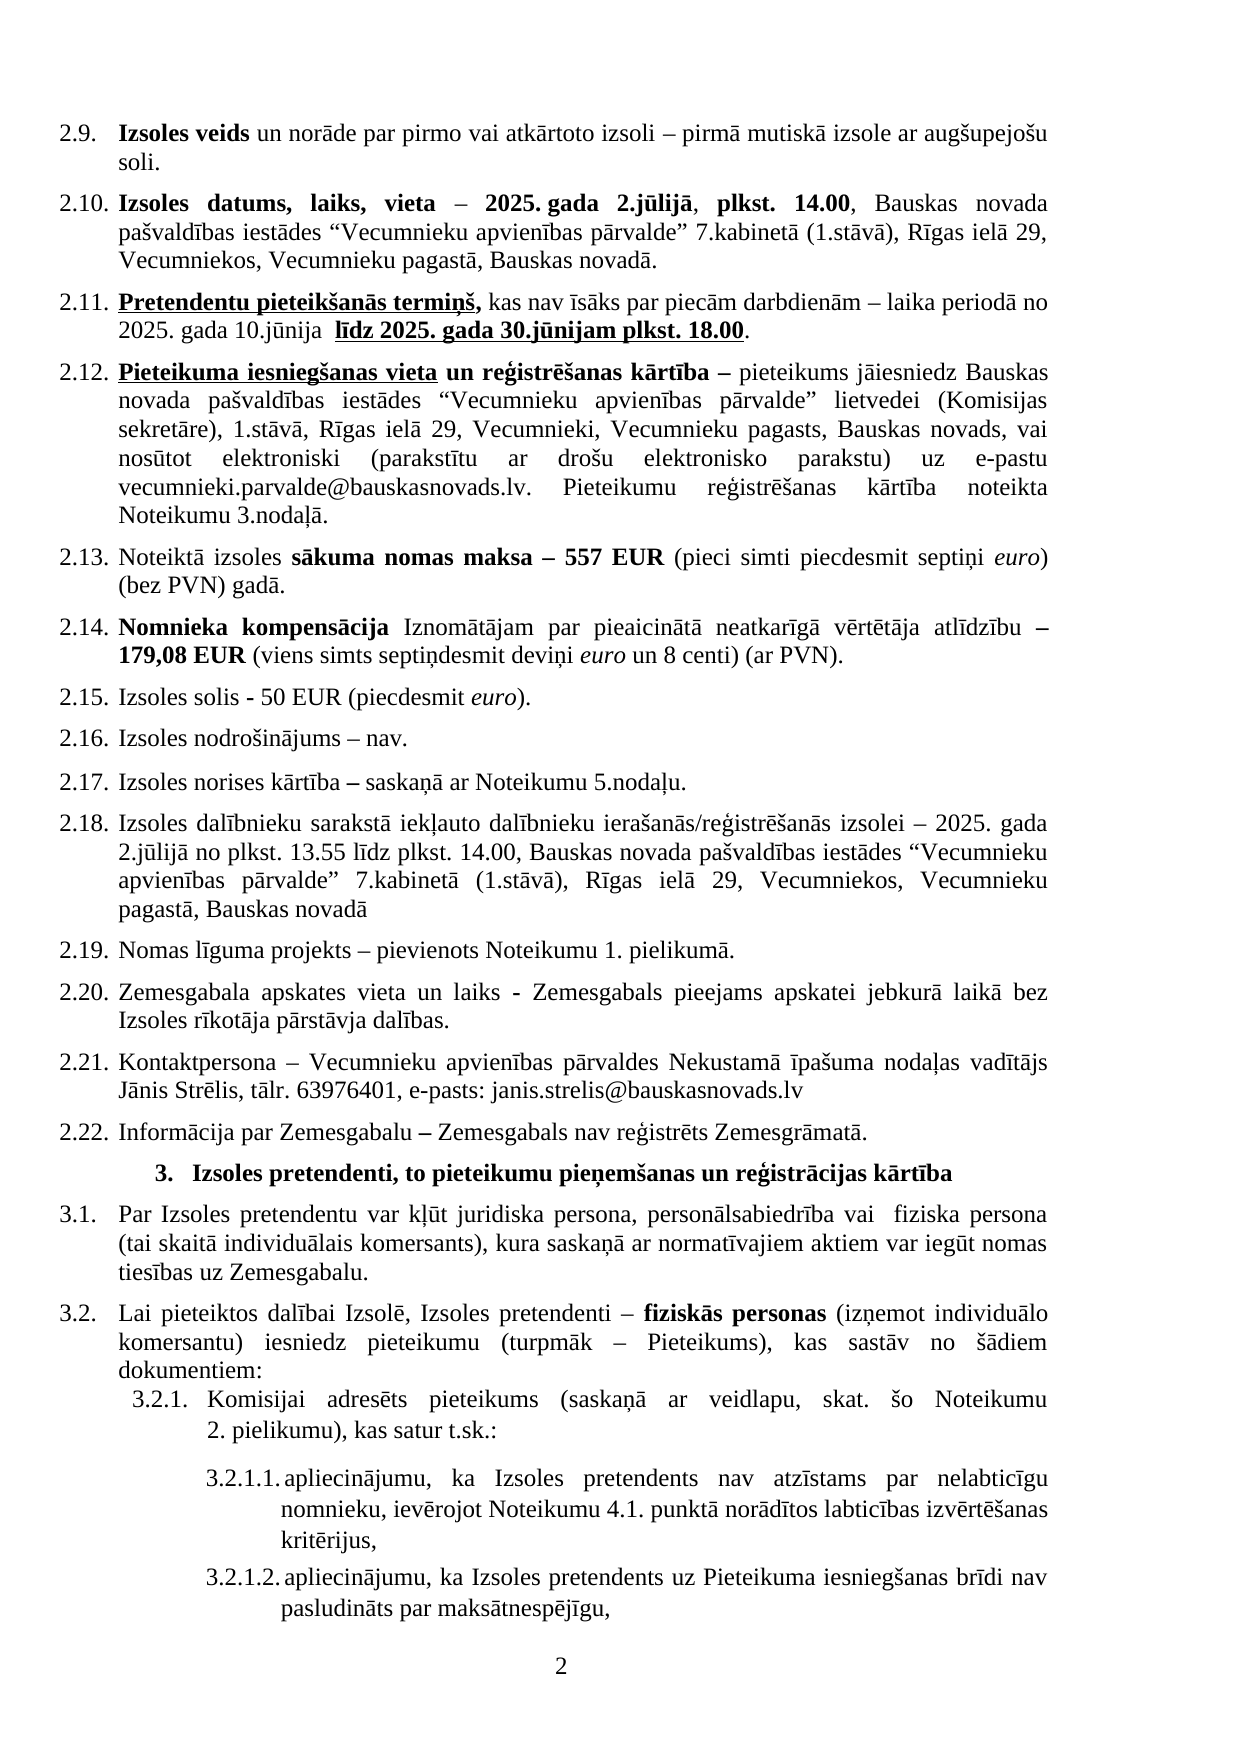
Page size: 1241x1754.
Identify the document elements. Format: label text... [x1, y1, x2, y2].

list apliecinājumu, ka Izsoles pretendents uz Pieteikuma iesniegšanas brīdi nav pasludināts par maksātnespējīgu, [206, 1562, 1048, 1622]
list Nomas līguma projekts – pievienots Noteikumu 1. pielikumā. [59, 935, 1048, 964]
list Izsoles nodrošinājums – nav. [59, 723, 1048, 752]
list Pretendentu pieteikšanās termiņš, kas nav īsāks par piecām darbdienām – laika periodā no 2025. gada 10.jūnija līdz 2025. gada 30.jūnijam plkst. 18.00. [59, 287, 1048, 344]
list Nomnieka kompensācija Iznomātājam par pieaicinātā neatkarīgā vērtētāja atlīdzību – 179,08 EUR (viens simts septiņdesmit deviņi euro un 8 centi) (ar PVN). [59, 612, 1048, 669]
list Pieteikuma iesniegšanas vieta un reģistrēšanas kārtība – pieteikums jāiesniedz Bauskas novada pašvaldības iestādes “Vecumnieku apvienības pārvalde” lietvedei (Komisijas sekretāre), 1.stāvā, Rīgas ielā 29, Vecumnieki, Vecumnieku pagasts, Bauskas novads, vai nosūtot elektroniski (parakstītu ar drošu elektronisko parakstu) uz e-pastu vecumnieki.parvalde@bauskasnovads.lv. Pieteikumu reģistrēšanas kārtība noteikta Noteikumu 3.nodaļā. [59, 357, 1048, 529]
list Komisijai adresēts pieteikums (saskaņā ar veidlapu, skat. šo Noteikumu 2. pielikumu), kas satur t.sk.: [132, 1384, 1048, 1444]
list Izsoles veids un norāde par pirmo vai atkārtoto izsoli – pirmā mutiskā izsole ar augšupejošu soli. [59, 118, 1048, 176]
list Izsoles dalībnieku sarakstā iekļauto dalībnieku ierašanās/reģistrēšanās izsolei – 2025. gada 2.jūlijā no plkst. 13.55 līdz plkst. 14.00, Bauskas novada pašvaldības iestādes “Vecumnieku apvienības pārvalde” 7.kabinetā (1.stāvā), Rīgas ielā 29, Vecumniekos, Vecumnieku pagastā, Bauskas novadā [59, 808, 1048, 923]
list Zemesgabala apskates vieta un laiks - Zemesgabals pieejams apskatei jebkurā laikā bez Izsoles rīkotāja pārstāvja dalības. [59, 977, 1048, 1034]
list Izsoles datums, laiks, vieta – 2025. gada 2.jūlijā, plkst. 14.00, Bauskas novada pašvaldības iestādes “Vecumnieku apvienības pārvalde” 7.kabinetā (1.stāvā), Rīgas ielā 29, Vecumniekos, Vecumnieku pagastā, Bauskas novadā. [59, 188, 1048, 274]
list Informācija par Zemesgabalu – Zemesgabals nav reģistrēts Zemesgrāmatā. [59, 1117, 1048, 1145]
list Izsoles pretendenti, to pieteikumu pieņemšanas un reģistrācijas kārtība [59, 1158, 1048, 1187]
list Lai pieteiktos dalībai Izsolē, Izsoles pretendenti – fiziskās personas (izņemot individuālo komersantu) iesniedz pieteikumu (turpmāk – Pieteikums), kas sastāv no šādiem dokumentiem: [59, 1298, 1048, 1384]
list Par Izsoles pretendentu var kļūt juridiska persona, personālsabiedrība vai fiziska persona (tai skaitā individuālais komersants), kura saskaņā ar normatīvajiem aktiem var iegūt nomas tiesības uz Zemesgabalu. [59, 1199, 1048, 1285]
list Kontaktpersona – Vecumnieku apvienības pārvaldes Nekustamā īpašuma nodaļas vadītājs Jānis Strēlis, tālr. 63976401, e-pasts: janis.strelis@bauskasnovads.lv [59, 1047, 1048, 1104]
list Izsoles solis - 50 EUR (piecdesmit euro). [59, 682, 1048, 711]
list Izsoles norises kārtība – saskaņā ar Noteikumu 5.nodaļu. [59, 767, 1048, 795]
list Noteiktā izsoles sākuma nomas maksa – 557 EUR (pieci simti piecdesmit septiņi euro) (bez PVN) gadā. [59, 542, 1048, 599]
list apliecinājumu, ka Izsoles pretendents nav atzīstams par nelabticīgu nomnieku, ievērojot Noteikumu 4.1. punktā norādītos labticības izvērtēšanas kritērijus, [206, 1463, 1048, 1554]
